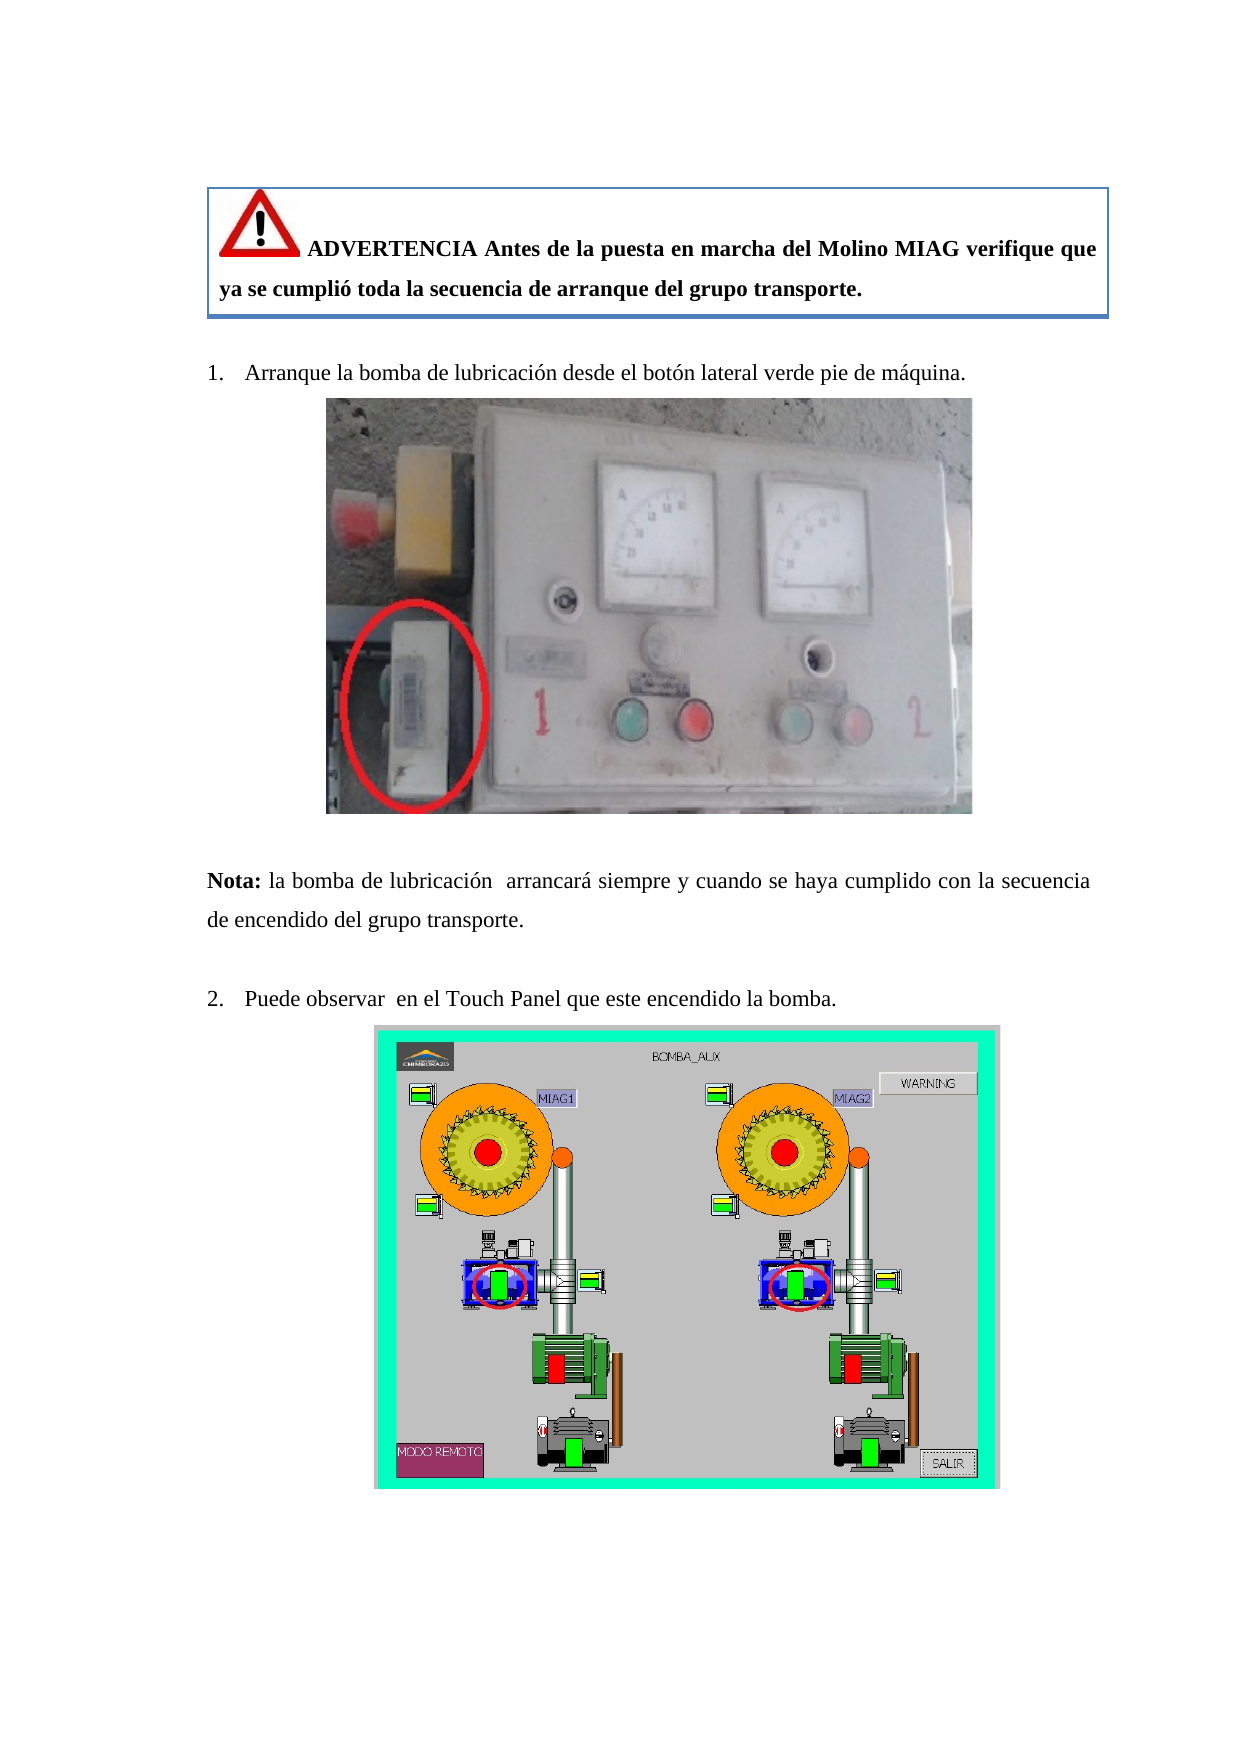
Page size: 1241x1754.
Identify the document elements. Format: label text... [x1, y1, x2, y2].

table_header ADVERTENCIA Antes de la puesta en marcha del Molino MIAG verifique que ya se cumplió toda la secuencia de arranque del grupo transporte. [209, 189, 1107, 314]
list Puede observar en el Touch Panel que este encendido la bomba. [207, 986, 1092, 1012]
text Nota: la bomba de lubricación arrancará siempre y cuando se haya cumplido con la secuencia de encendido del grupo transporte. [207, 867, 1092, 933]
list Arranque la bomba de lubricación desde el botón lateral verde pie de máquina. [207, 358, 1092, 385]
picture [219, 189, 301, 257]
picture [373, 1025, 1001, 1489]
picture [326, 398, 974, 814]
